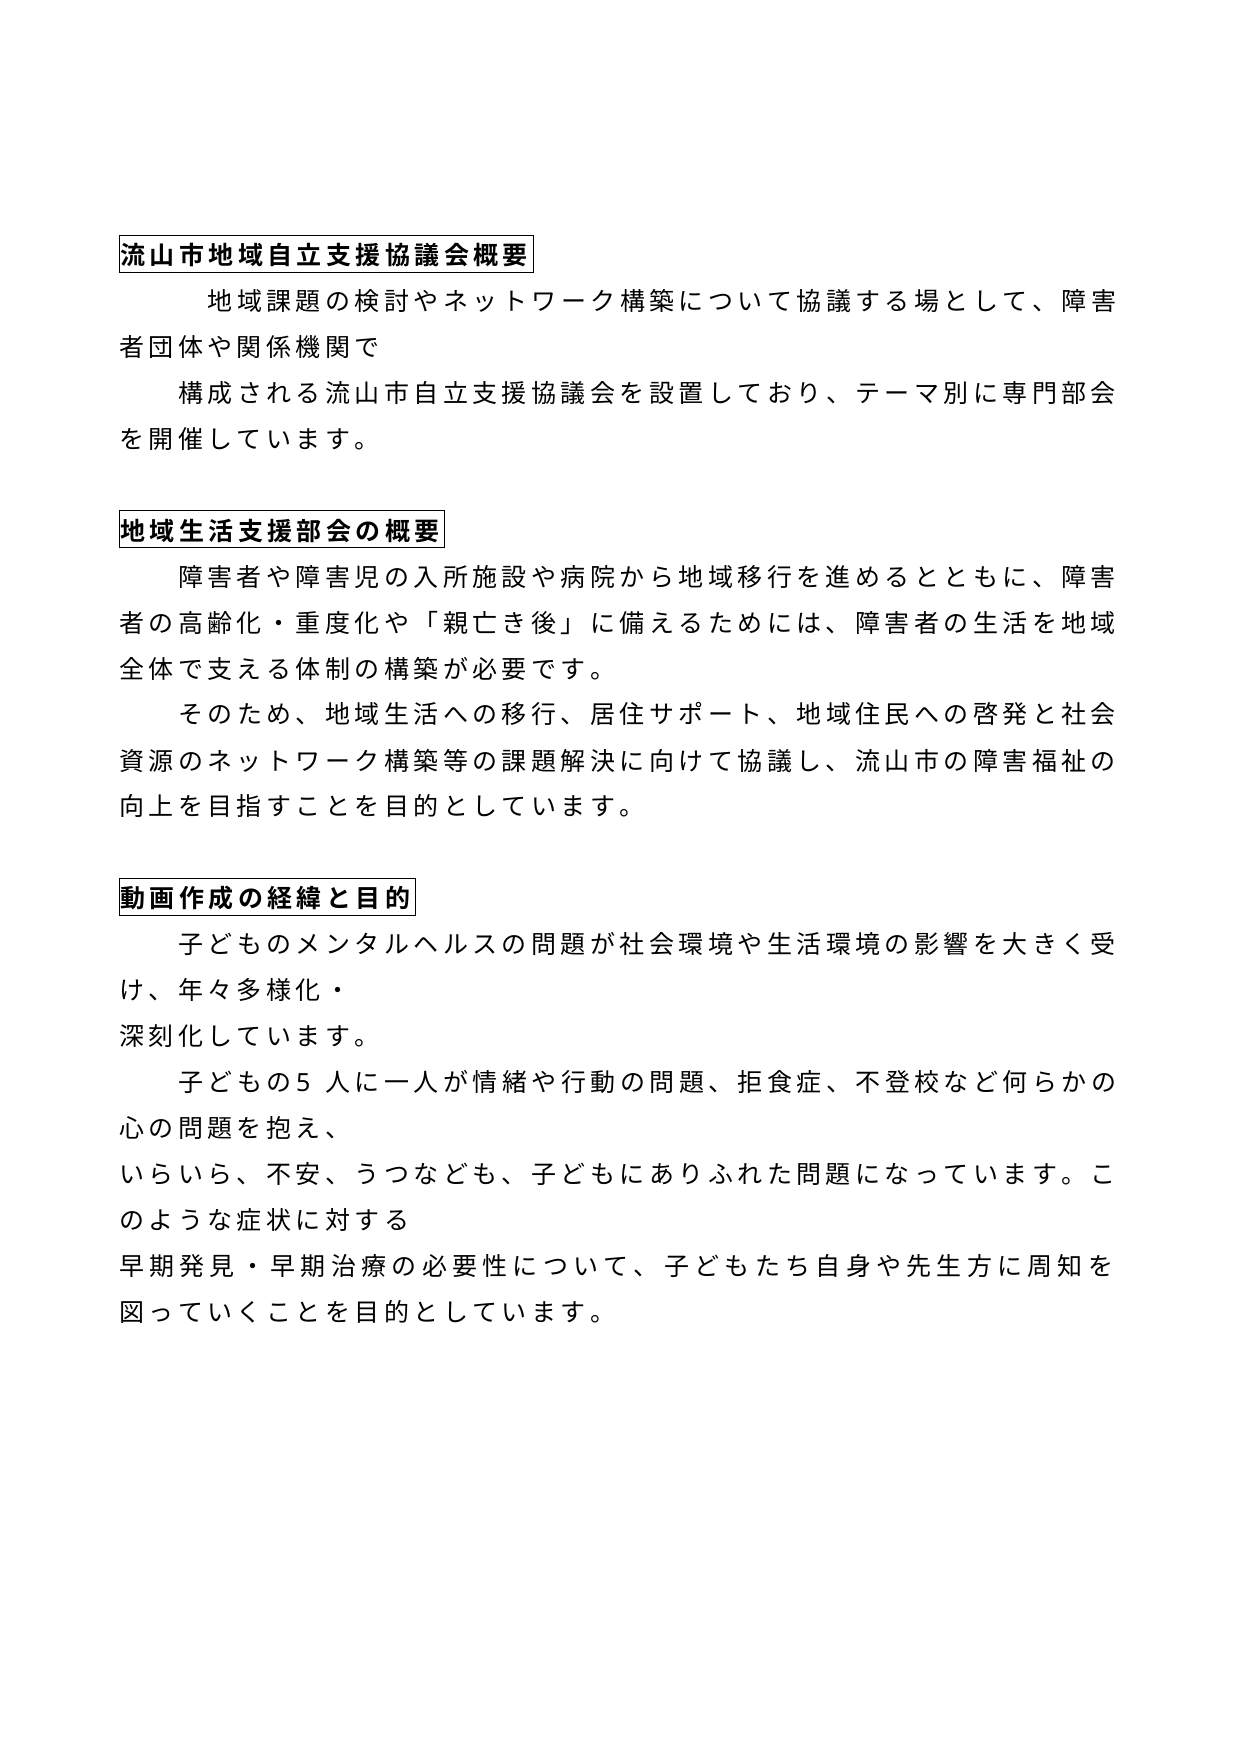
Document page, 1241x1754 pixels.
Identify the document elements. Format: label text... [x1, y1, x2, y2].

text 構成される流山市自立支援協議会を設置しており、テーマ別に専門部会を開催しています。 [119, 369, 1121, 461]
text いらいら、不安、うつなども、子どもにありふれた問題になっています。このような症状に対する [119, 1149, 1121, 1241]
text そのため、地域生活への移行、居住サポート、地域住民への啓発と社会資源のネットワーク構築等の課題解決に向けて協議し、流山市の障害福祉の向上を目指すことを目的としています。 [119, 690, 1121, 828]
text 子どものメンタルヘルスの問題が社会環境や生活環境の影響を大きく受け、年々多様化・ [119, 920, 1121, 1012]
text 子どもの5人に一人が情緒や行動の問題、拒食症、不登校など何らかの心の問題を抱え、 [119, 1058, 1121, 1149]
text 深刻化しています。 [119, 1012, 1121, 1058]
text 障害者や障害児の入所施設や病院から地域移行を進めるとともに、障害者の高齢化・重度化や「親亡き後」に備えるためには、障害者の生活を地域全体で支える体制の構築が必要です。 [119, 552, 1121, 690]
text 動画作成の経緯と目的 [119, 874, 1121, 920]
text 地域課題の検討やネットワーク構築について協議する場として、障害者団体や関係機関で [119, 277, 1121, 369]
text 流山市地域自立支援協議会概要 [119, 231, 1121, 277]
text 地域生活支援部会の概要 [119, 506, 1121, 552]
text 早期発見・早期治療の必要性について、子どもたち自身や先生方に周知を図っていくことを目的としています。 [119, 1241, 1121, 1333]
